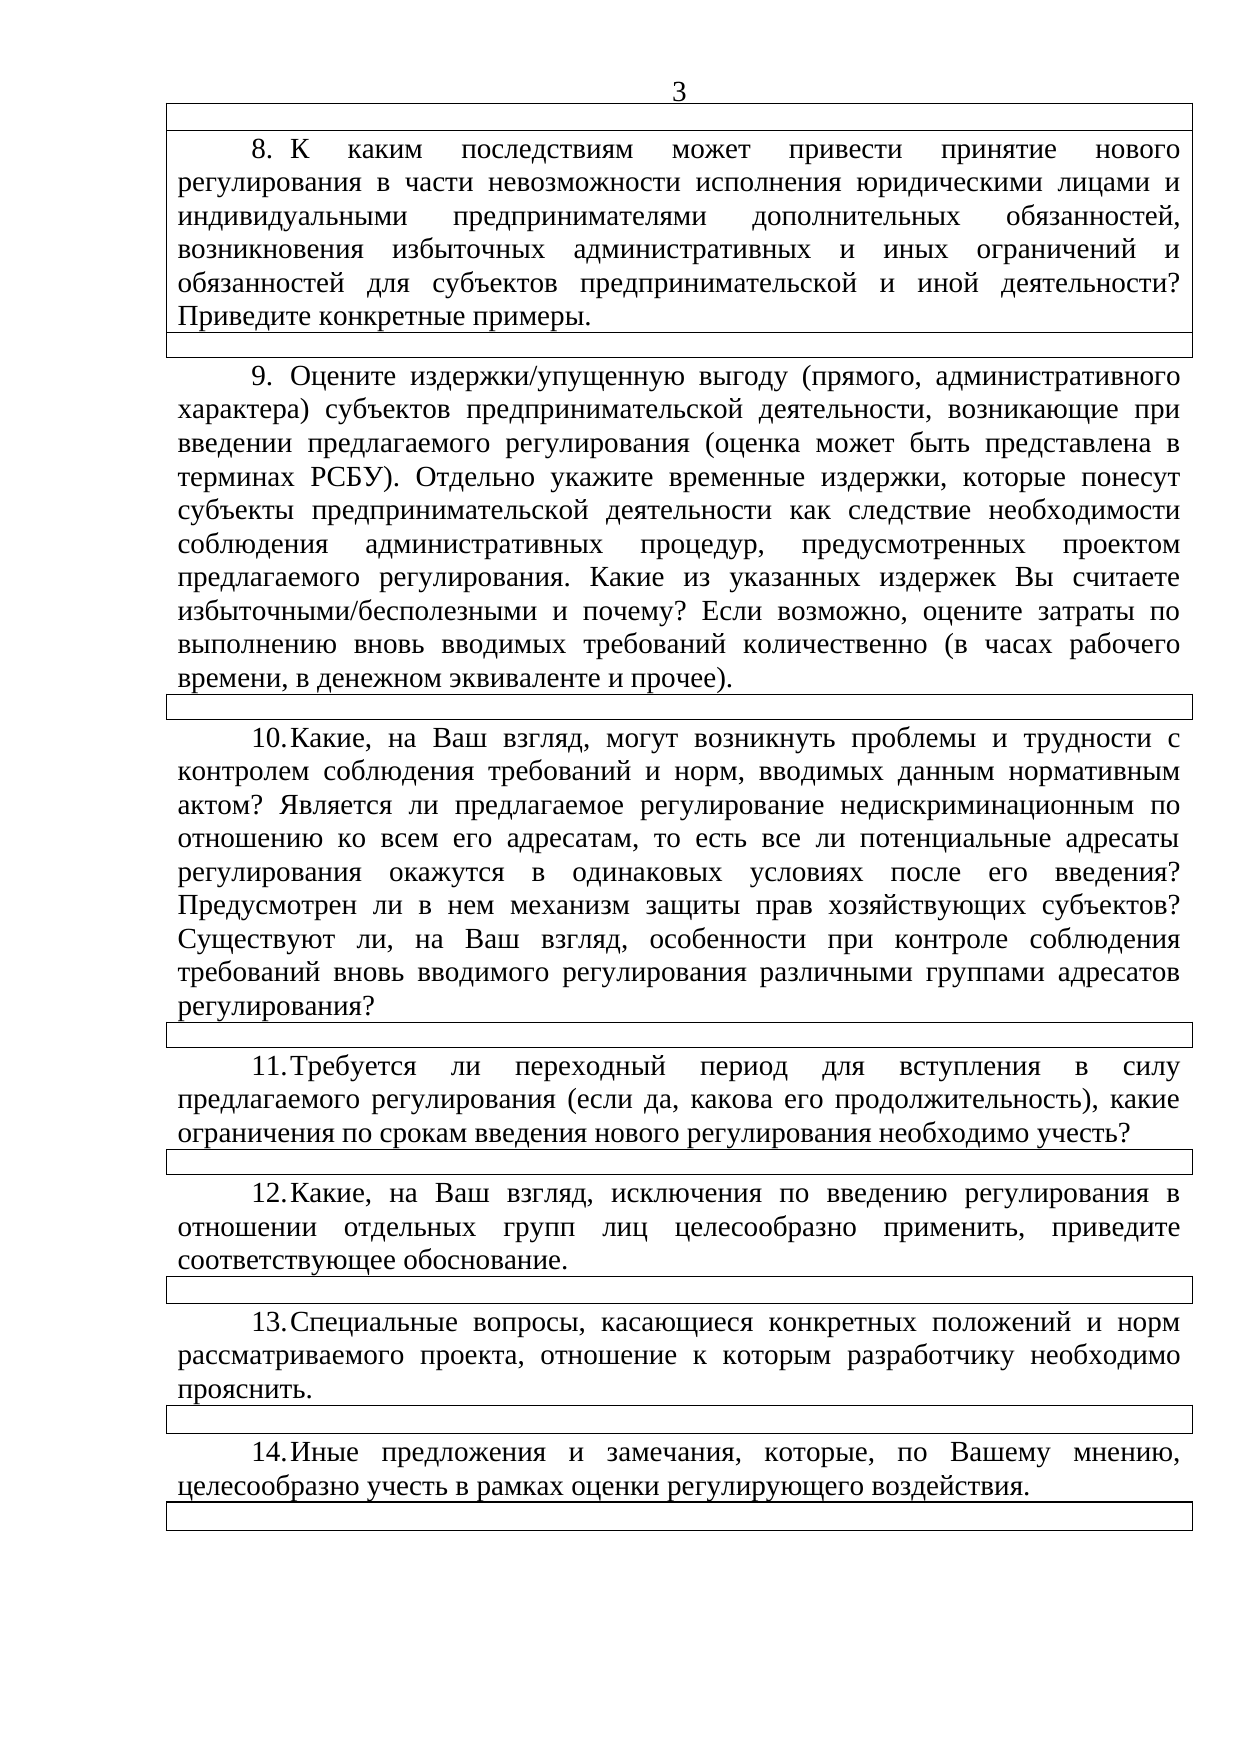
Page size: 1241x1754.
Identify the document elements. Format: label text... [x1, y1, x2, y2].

table_cell Иные предложения и замечания, которые, по Вашему мнению, целесообразно учесть в рамках оценки регулирующего воздействия. [166, 1434, 1192, 1501]
table_cell Оцените издержки/упущенную выгоду (прямого, административного характера) субъектов предпринимательской деятельности, возникающие при введении предлагаемого регулирования (оценка может быть представлена в терминах РСБУ). Отдельно укажите временные издержки, которые понесут субъекты предпринимательской деятельности как следствие необходимости соблюдения административных процедур, предусмотренных проектом предлагаемого регулирования. Какие из указанных издержек Вы считаете избыточными/бесполезными и почему? Если возможно, оцените затраты по выполнению вновь вводимых требований количественно (в часах рабочего времени, в денежном эквиваленте и прочее). [166, 358, 1192, 693]
table_cell Какие, на Ваш взгляд, исключения по введению регулирования в отношении отдельных групп лиц целесообразно применить, приведите соответствующее обоснование. [166, 1175, 1192, 1276]
table_cell Специальные вопросы, касающиеся конкретных положений и норм рассматриваемого проекта, отношение к которым разработчику необходимо прояснить. [166, 1304, 1192, 1404]
table_cell [167, 1023, 1192, 1047]
table_cell [167, 1406, 1192, 1433]
table_cell [167, 104, 1192, 130]
table_cell [167, 695, 1192, 719]
table_cell Какие, на Ваш взгляд, могут возникнуть проблемы и трудности с контролем соблюдения требований и норм, вводимых данным нормативным актом? Является ли предлагаемое регулирование недискриминационным по отношению ко всем его адресатам, то есть все ли потенциальные адресаты регулирования окажутся в одинаковых условиях после его введения? Предусмотрен ли в нем механизм защиты прав хозяйствующих субъектов? Существуют ли, на Ваш взгляд, особенности при контроле соблюдения требований вновь вводимого регулирования различными группами адресатов регулирования? [166, 720, 1192, 1022]
table_cell К каким последствиям может привести принятие нового регулирования в части невозможности исполнения юридическими лицами и индивидуальными предпринимателями дополнительных обязанностей, возникновения избыточных административных и иных ограничений и обязанностей для субъектов предпринимательской и иной деятельности? Приведите конкретные примеры. [167, 131, 1192, 332]
table_cell [167, 333, 1192, 357]
table_cell Требуется ли переходный период для вступления в силу предлагаемого регулирования (если да, какова его продолжительность), какие ограничения по срокам введения нового регулирования необходимо учесть? [166, 1048, 1192, 1149]
table_cell [167, 1277, 1192, 1303]
table_cell [167, 1150, 1192, 1174]
table_cell [167, 1503, 1192, 1530]
